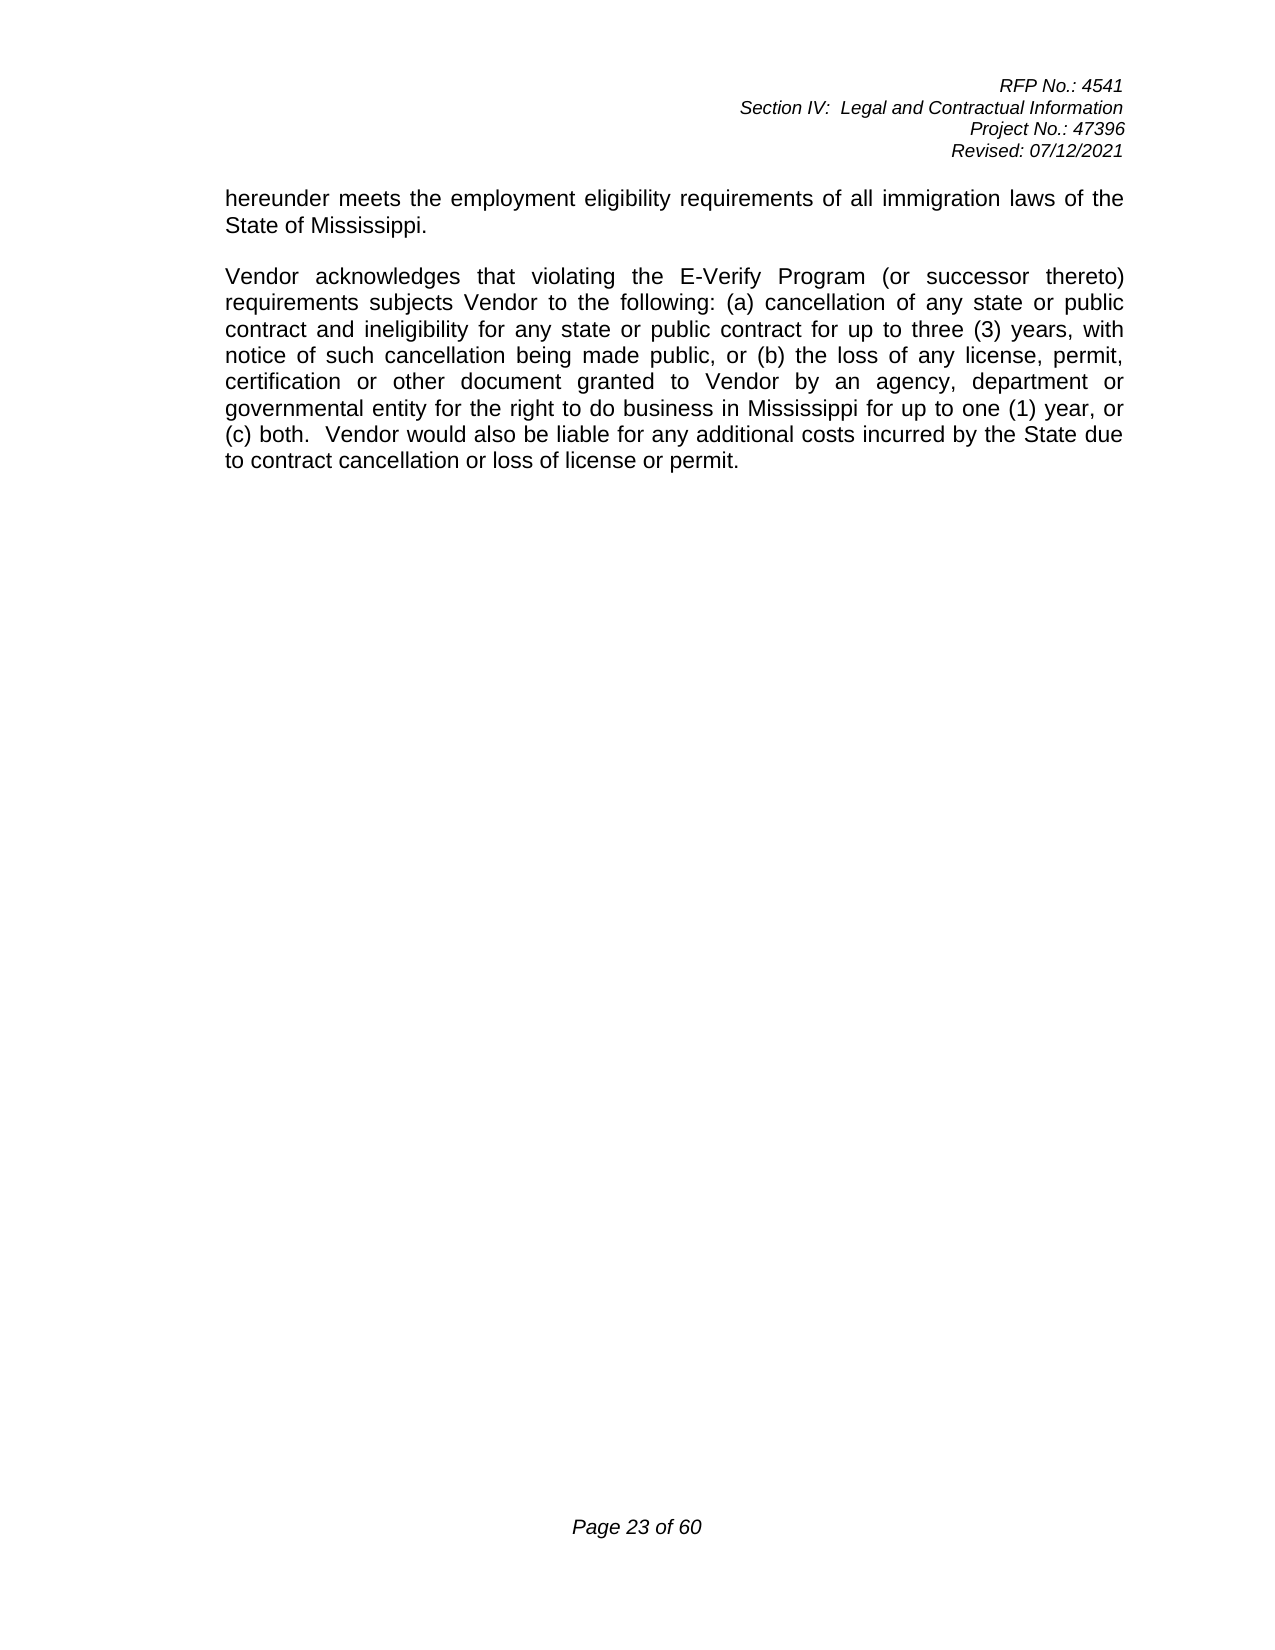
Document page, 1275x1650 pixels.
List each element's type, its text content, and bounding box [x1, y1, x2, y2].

text Vendor acknowledges that violating the E-Verify Program (or successor thereto) requirements subjects Vendor to the following: (a) cancellation of any state or public contract and ineligibility for any state or public contract for up to three (3) years, with notice of such cancellation being made public, or (b) the loss of any license, permit, certification or other document granted to Vendor by an agency, department or governmental entity for the right to do business in Mississippi for up to one (1) year, or (c) both. Vendor would also be liable for any additional costs incurred by the State due to contract cancellation or loss of license or permit. [225, 263, 1125, 474]
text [225, 185, 1125, 238]
